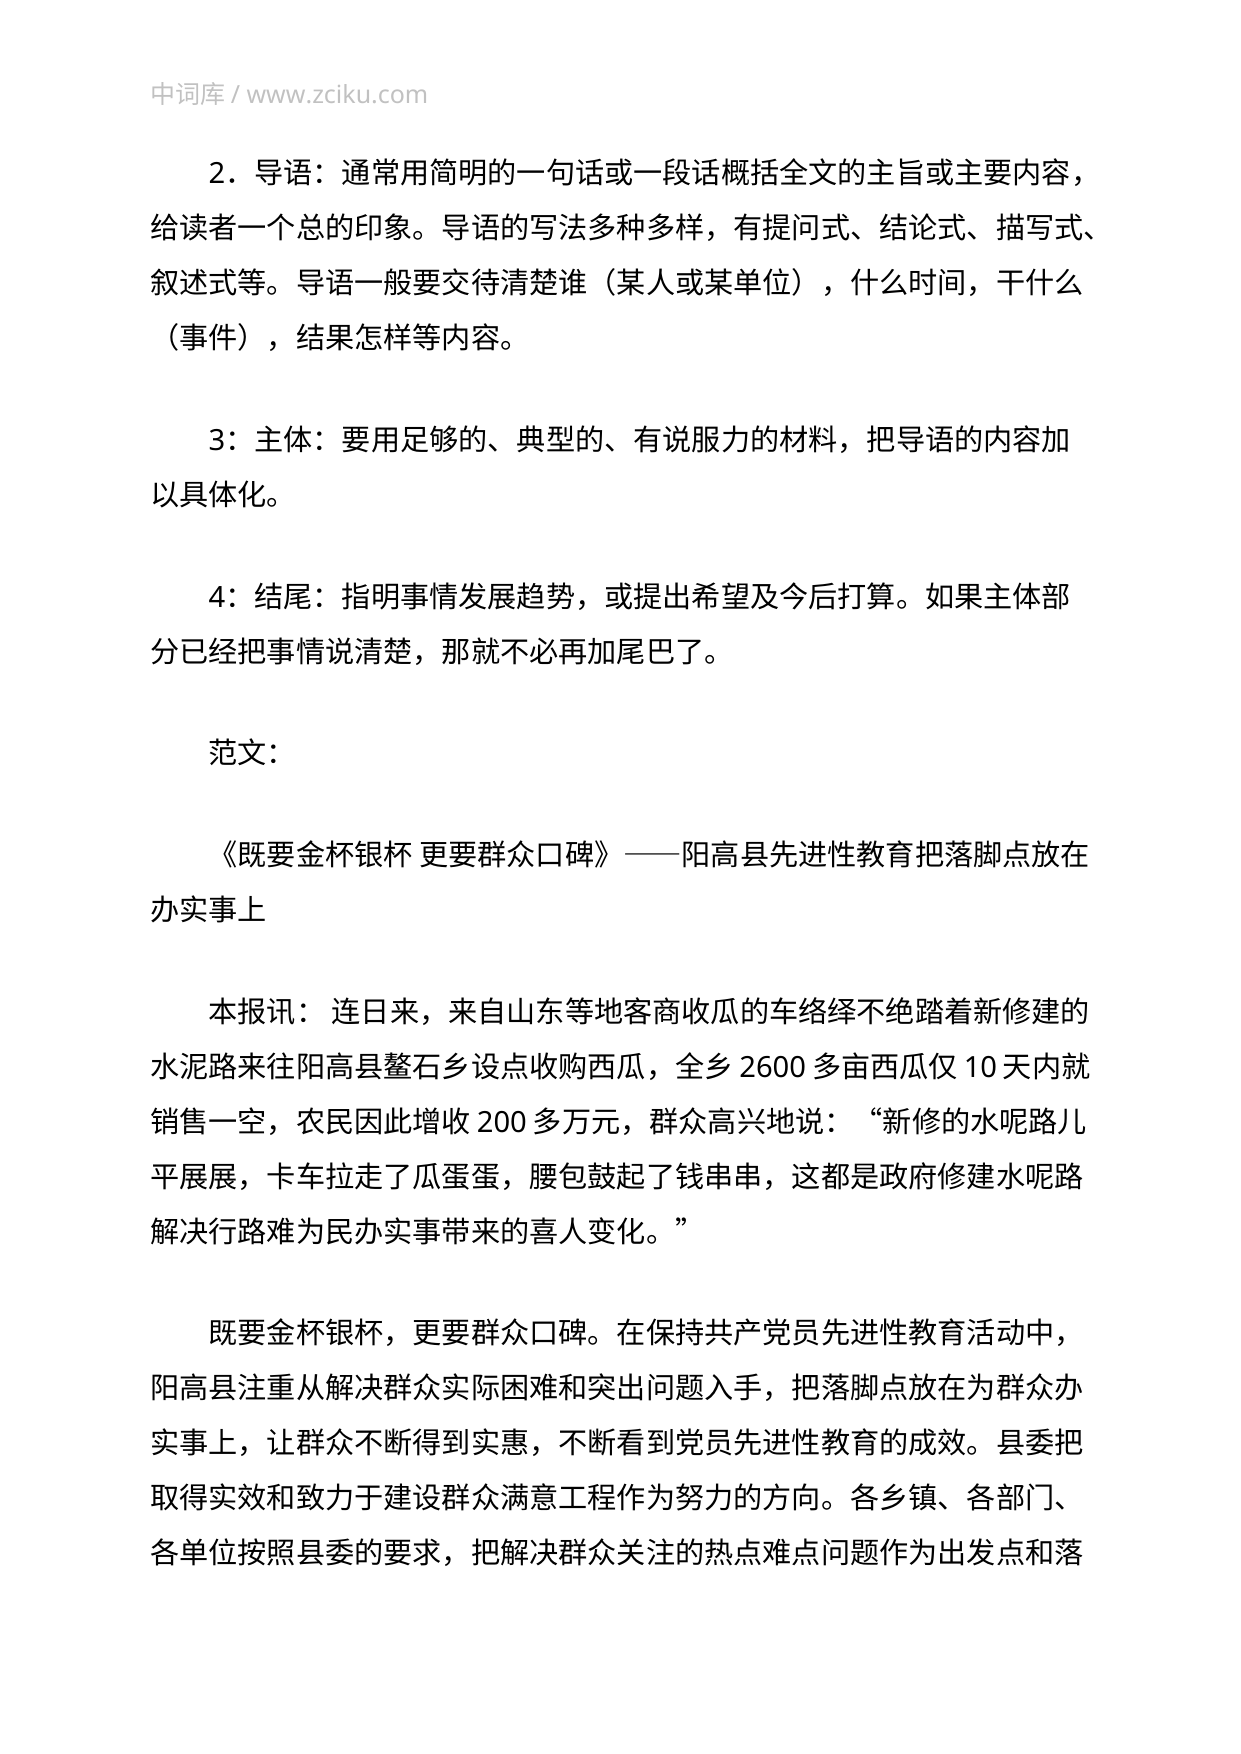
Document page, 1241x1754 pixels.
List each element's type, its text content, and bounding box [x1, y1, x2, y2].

text 2．导语：通常用简明的一句话或一段话概括全文的主旨或主要内容，给读者一个总的印象。导语的写法多种多样，有提问式、结论式、描写式、叙述式等。导语一般要交待清楚谁（某人或某单位），什么时间，干什么（事件），结果怎样等内容。 [150, 150, 1090, 357]
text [150, 1310, 1090, 1572]
text 范文： [150, 730, 1090, 772]
text 本报讯： 连日来，来自山东等地客商收瓜的车络绎不绝踏着新修建的水泥路来往阳高县鳌石乡设点收购西瓜，全乡2600多亩西瓜仅10天内就销售一空，农民因此增收200多万元，群众高兴地说：“新修的水呢路儿平展展，卡车拉走了瓜蛋蛋，腰包鼓起了钱串串，这都是政府修建水呢路解决行路难为民办实事带来的喜人变化。” [150, 988, 1090, 1251]
text 4：结尾：指明事情发展趋势，或提出希望及今后打算。如果主体部分已经把事情说清楚，那就不必再加尾巴了。 [150, 573, 1090, 671]
text 《既要金杯银杯 更要群众口碑》——阳高县先进性教育把落脚点放在办实事上 [150, 832, 1090, 929]
text 3：主体：要用足够的、典型的、有说服力的材料，把导语的内容加以具体化。 [150, 417, 1090, 514]
